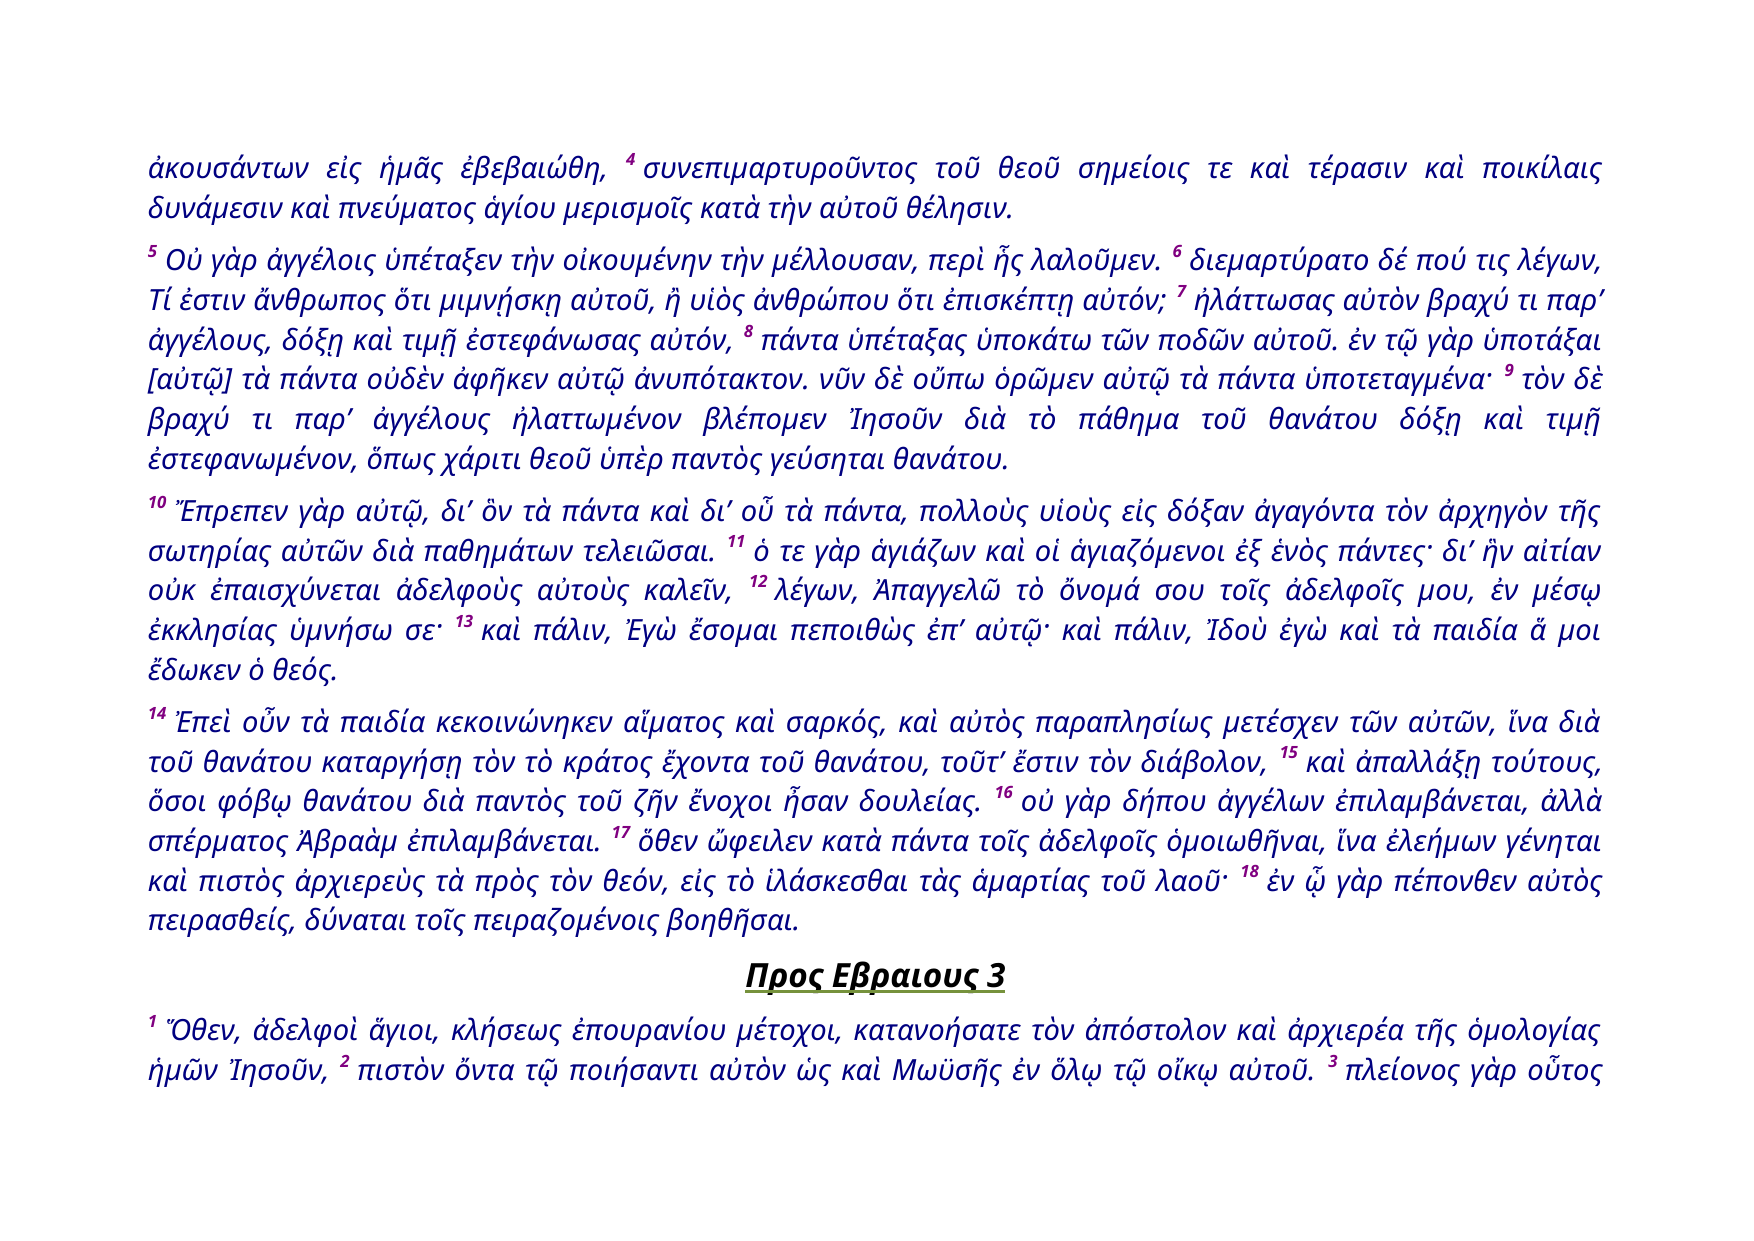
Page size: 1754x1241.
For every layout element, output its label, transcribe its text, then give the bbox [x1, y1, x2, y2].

text 5 Οὐ γὰρ ἀγγέλοις ὑπέταξεν τὴν οἰκουμένην τὴν μέλλουσαν, περὶ ἧς λαλοῦμεν. 6 διεμαρτύρατο δέ πού τις λέγων, Τί ἐστιν ἄνθρωπος ὅτι μιμνῄσκῃ αὐτοῦ, ἢ υἱὸς ἀνθρώπου ὅτι ἐπισκέπτῃ αὐτόν; 7 ἠλάττωσας αὐτὸν βραχύ τι παρ’ ἀγγέλους, δόξῃ καὶ τιμῇ ἐστεφάνωσας αὐτόν, 8 πάντα ὑπέταξας ὑποκάτω τῶν ποδῶν αὐτοῦ. ἐν τῷ γὰρ ὑποτάξαι [αὐτῷ] τὰ πάντα οὐδὲν ἀφῆκεν αὐτῷ ἀνυπότακτον. νῦν δὲ οὔπω ὁρῶμεν αὐτῷ τὰ πάντα ὑποτεταγμένα· 9 τὸν δὲ βραχύ τι παρ’ ἀγγέλους ἠλαττωμένον βλέπομεν Ἰησοῦν διὰ τὸ πάθημα τοῦ θανάτου δόξῃ καὶ τιμῇ ἐστεφανωμένον, ὅπως χάριτι θεοῦ ὑπὲρ παντὸς γεύσηται θανάτου. [148, 239, 1606, 478]
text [148, 148, 1606, 227]
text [148, 1010, 1606, 1089]
text 10 Ἔπρεπεν γὰρ αὐτῷ, δι’ ὃν τὰ πάντα καὶ δι’ οὗ τὰ πάντα, πολλοὺς υἱοὺς εἰς δόξαν ἀγαγόντα τὸν ἀρχηγὸν τῆς σωτηρίας αὐτῶν διὰ παθημάτων τελειῶσαι. 11 ὁ τε γὰρ ἁγιάζων καὶ οἱ ἁγιαζόμενοι ἐξ ἑνὸς πάντες· δι’ ἣν αἰτίαν οὐκ ἐπαισχύνεται ἀδελφοὺς αὐτοὺς καλεῖν, 12 λέγων, Ἀπαγγελῶ τὸ ὄνομά σου τοῖς ἀδελφοῖς μου, ἐν μέσῳ ἐκκλησίας ὑμνήσω σε· 13 καὶ πάλιν, Ἐγὼ ἔσομαι πεποιθὼς ἐπ’ αὐτῷ· καὶ πάλιν, Ἰδοὺ ἐγὼ καὶ τὰ παιδία ἅ μοι ἔδωκεν ὁ θεός. [148, 490, 1606, 689]
text Προς Εβραιους 3 [148, 952, 1606, 997]
text 14 Ἐπεὶ οὖν τὰ παιδία κεκοινώνηκεν αἵματος καὶ σαρκός, καὶ αὐτὸς παραπλησίως μετέσχεν τῶν αὐτῶν, ἵνα διὰ τοῦ θανάτου καταργήσῃ τὸν τὸ κράτος ἔχοντα τοῦ θανάτου, τοῦτ’ ἔστιν τὸν διάβολον, 15 καὶ ἀπαλλάξῃ τούτους, ὅσοι φόβῳ θανάτου διὰ παντὸς τοῦ ζῆν ἔνοχοι ἦσαν δουλείας. 16 οὐ γὰρ δήπου ἀγγέλων ἐπιλαμβάνεται, ἀλλὰ σπέρματος Ἀβραὰμ ἐπιλαμβάνεται. 17 ὅθεν ὤφειλεν κατὰ πάντα τοῖς ἀδελφοῖς ὁμοιωθῆναι, ἵνα ἐλεήμων γένηται καὶ πιστὸς ἀρχιερεὺς τὰ πρὸς τὸν θεόν, εἰς τὸ ἱλάσκεσθαι τὰς ἁμαρτίας τοῦ λαοῦ· 18 ἐν ᾧ γὰρ πέπονθεν αὐτὸς πειρασθείς, δύναται τοῖς πειραζομένοις βοηθῆσαι. [148, 701, 1606, 939]
